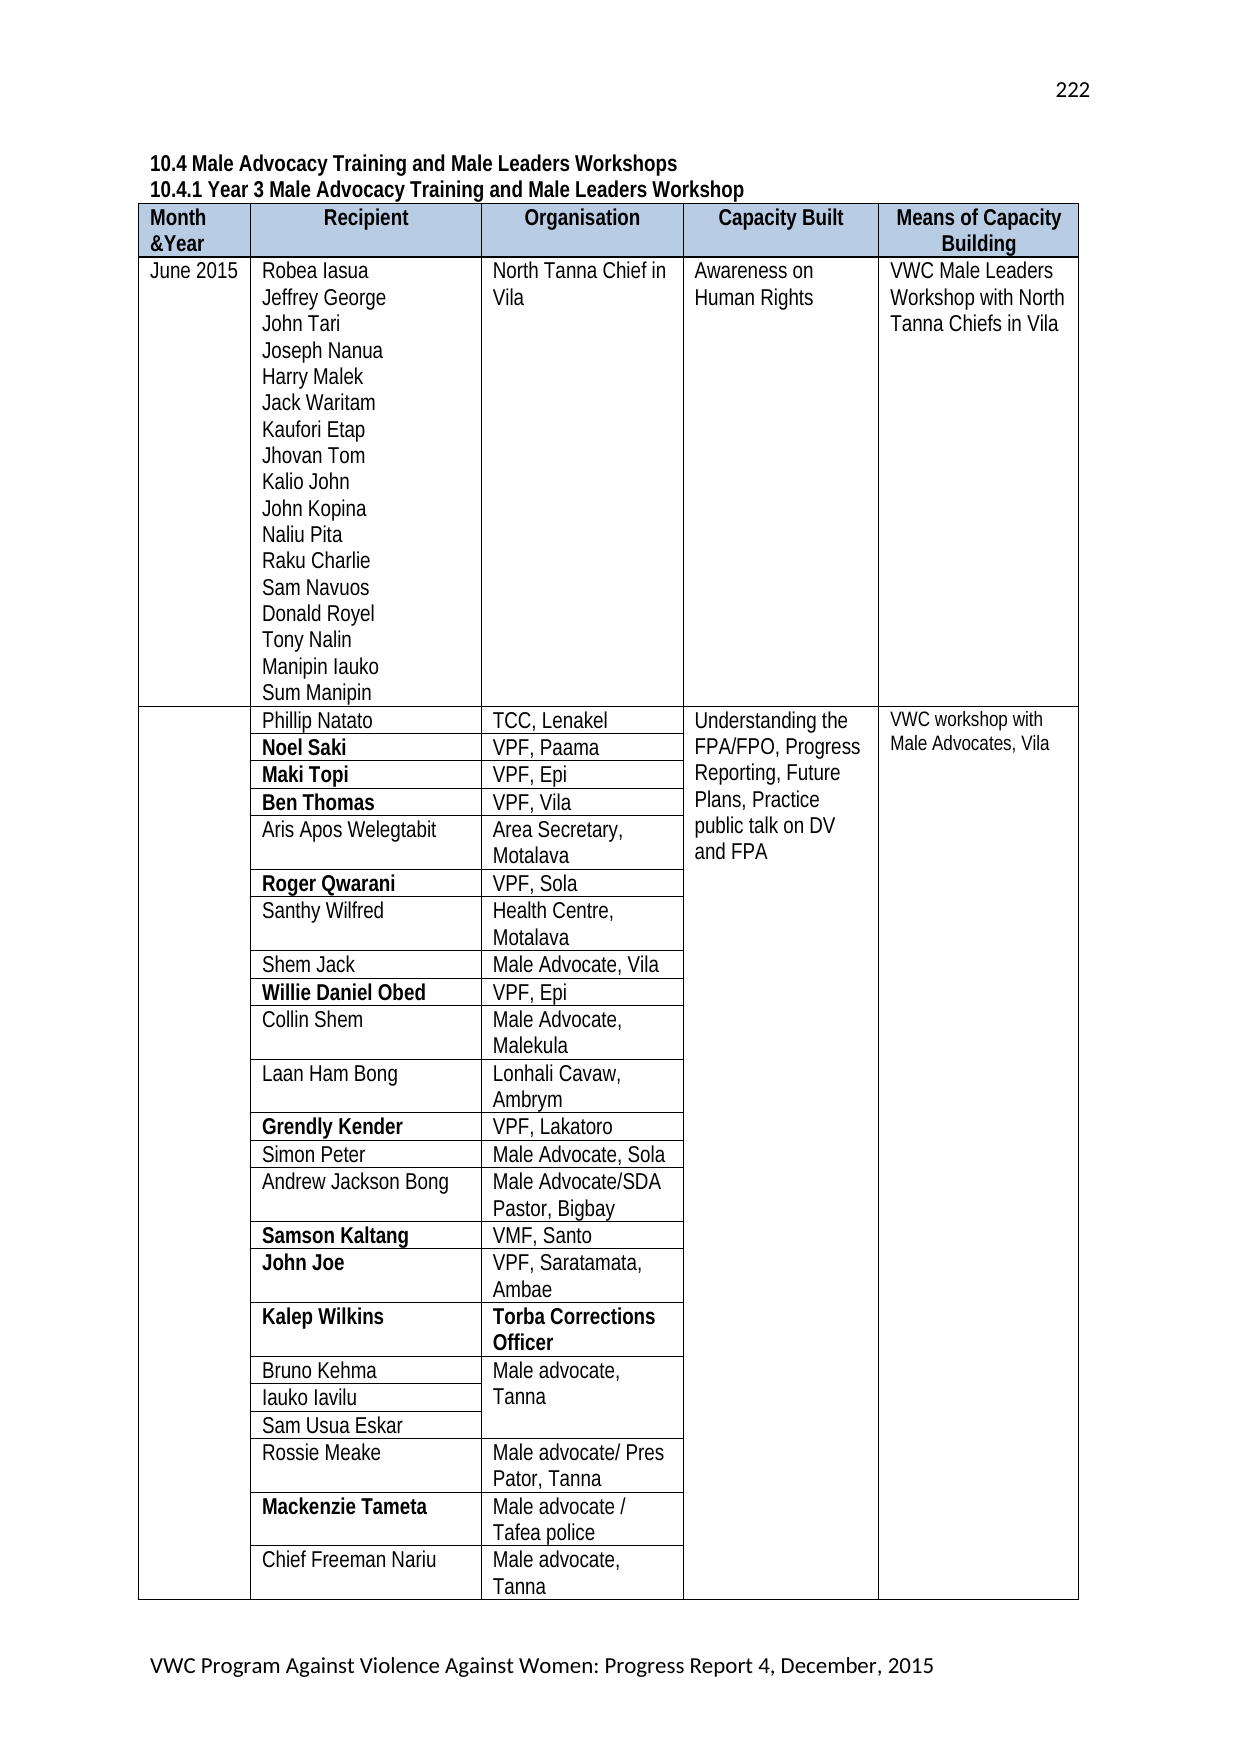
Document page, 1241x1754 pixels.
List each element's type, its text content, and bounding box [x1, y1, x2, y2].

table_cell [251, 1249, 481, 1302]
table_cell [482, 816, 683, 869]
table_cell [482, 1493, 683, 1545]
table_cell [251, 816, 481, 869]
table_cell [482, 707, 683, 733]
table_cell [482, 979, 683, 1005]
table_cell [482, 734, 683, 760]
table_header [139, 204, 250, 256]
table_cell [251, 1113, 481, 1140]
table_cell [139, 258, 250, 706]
text 10.4 Male Advocacy Training and Male Leaders Workshops [150, 150, 1090, 176]
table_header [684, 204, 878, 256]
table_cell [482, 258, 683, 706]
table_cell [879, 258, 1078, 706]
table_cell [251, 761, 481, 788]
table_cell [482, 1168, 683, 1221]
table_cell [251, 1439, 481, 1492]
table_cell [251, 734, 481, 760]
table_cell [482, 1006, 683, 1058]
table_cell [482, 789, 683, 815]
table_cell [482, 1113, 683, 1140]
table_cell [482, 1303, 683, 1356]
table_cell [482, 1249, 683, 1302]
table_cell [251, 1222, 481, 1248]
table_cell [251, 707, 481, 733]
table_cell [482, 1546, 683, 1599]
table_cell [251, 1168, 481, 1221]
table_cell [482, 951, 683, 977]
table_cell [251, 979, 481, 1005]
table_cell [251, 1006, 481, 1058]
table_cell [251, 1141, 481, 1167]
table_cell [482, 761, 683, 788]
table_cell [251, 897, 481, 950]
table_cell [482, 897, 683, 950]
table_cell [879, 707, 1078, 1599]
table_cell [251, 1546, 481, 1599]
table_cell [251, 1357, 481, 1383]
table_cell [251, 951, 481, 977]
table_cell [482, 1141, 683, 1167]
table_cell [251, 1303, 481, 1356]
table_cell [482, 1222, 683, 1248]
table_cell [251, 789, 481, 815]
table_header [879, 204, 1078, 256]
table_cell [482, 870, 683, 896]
text 10.4.1 Year 3 Male Advocacy Training and Male Leaders Workshop [150, 176, 1090, 203]
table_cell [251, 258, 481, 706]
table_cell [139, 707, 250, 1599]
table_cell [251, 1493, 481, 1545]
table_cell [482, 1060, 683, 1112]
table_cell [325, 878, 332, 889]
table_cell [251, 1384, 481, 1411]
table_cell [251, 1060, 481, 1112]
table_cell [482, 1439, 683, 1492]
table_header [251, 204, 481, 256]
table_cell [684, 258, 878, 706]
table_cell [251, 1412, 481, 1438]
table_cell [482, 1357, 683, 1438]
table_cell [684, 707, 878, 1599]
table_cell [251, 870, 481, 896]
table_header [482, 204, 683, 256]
